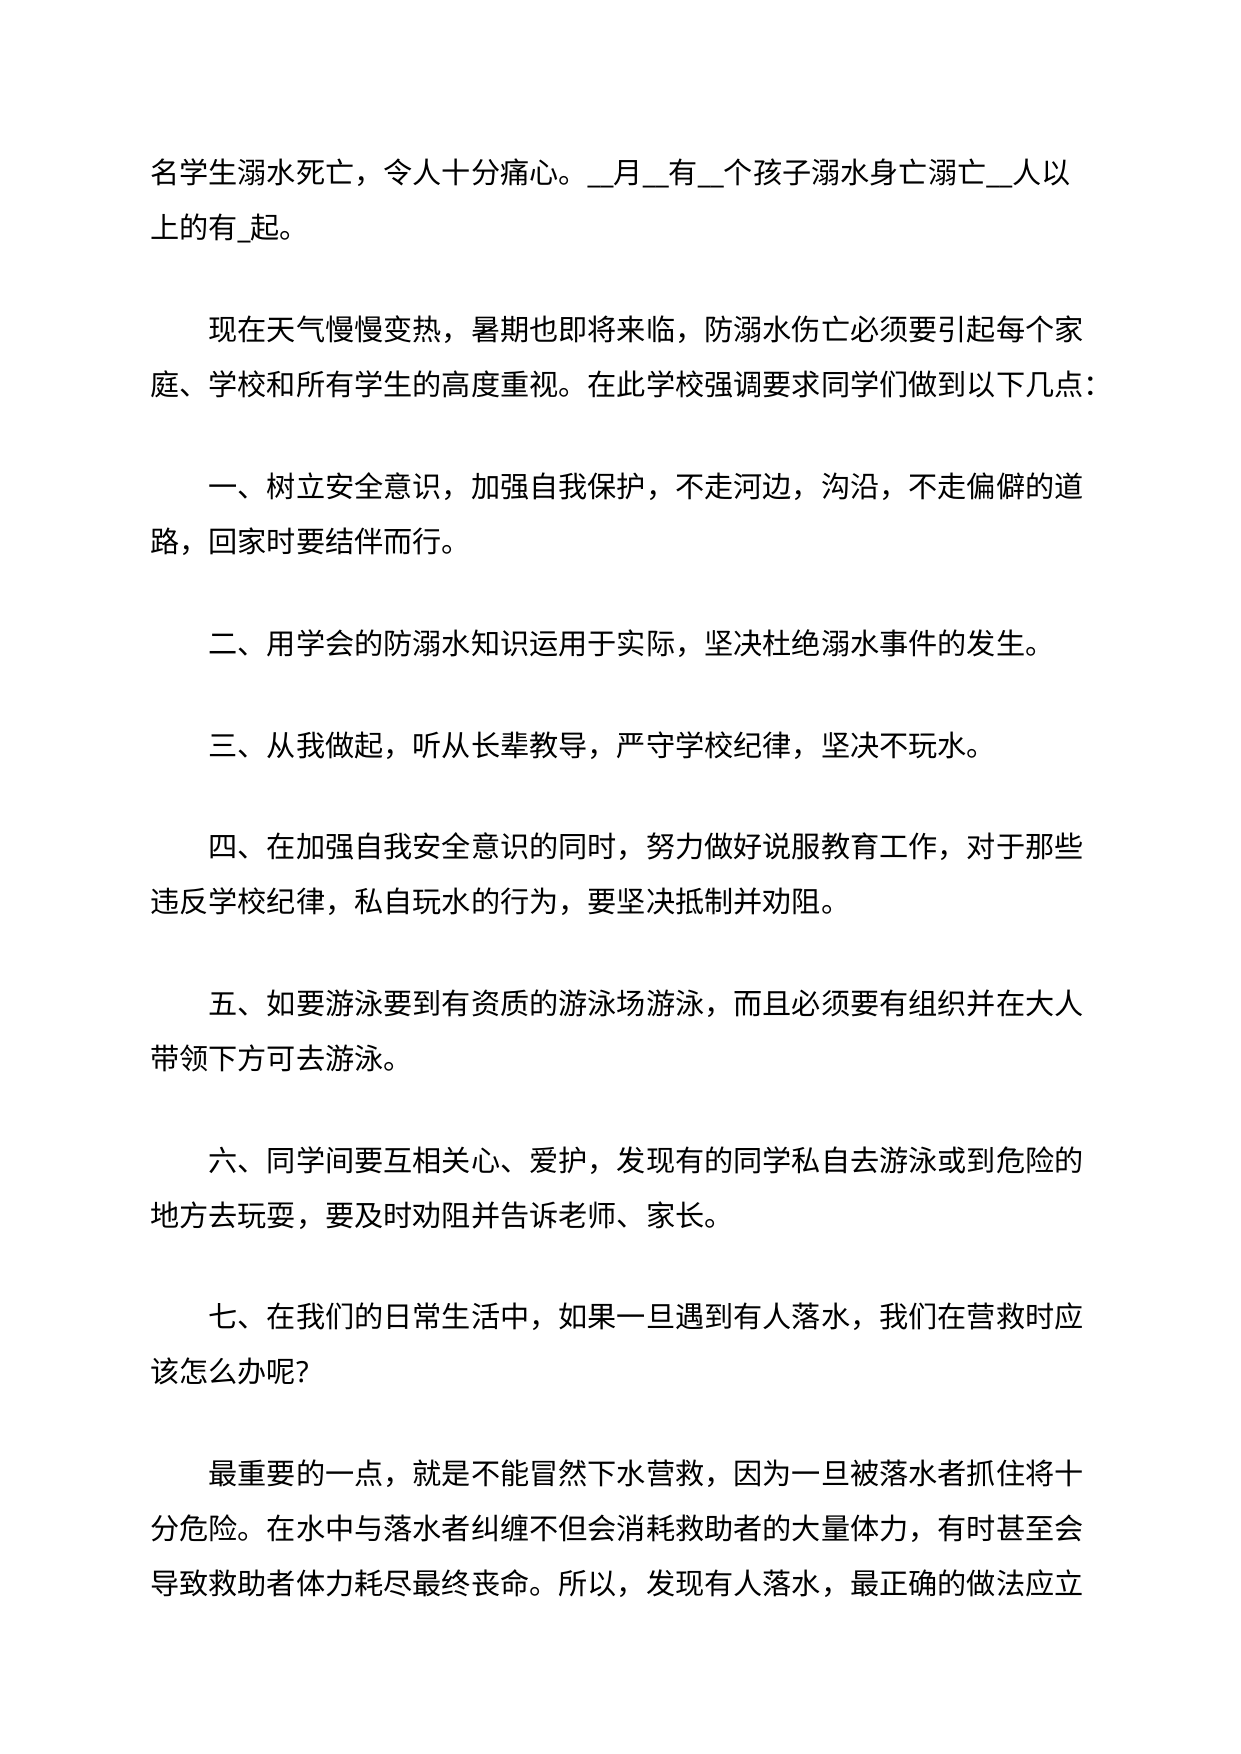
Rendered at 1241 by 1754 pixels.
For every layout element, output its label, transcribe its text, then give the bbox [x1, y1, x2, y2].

text 二、用学会的防溺水知识运用于实际，坚决杜绝溺水事件的发生。 [150, 620, 1090, 663]
text 五、如要游泳要到有资质的游泳场游泳，而且必须要有组织并在大人带领下方可去游泳。 [150, 981, 1090, 1078]
text 一、树立安全意识，加强自我保护，不走河边，沟沿，不走偏僻的道路，回家时要结伴而行。 [150, 464, 1090, 561]
text 三、从我做起，听从长辈教导，严守学校纪律，坚决不玩水。 [150, 722, 1090, 764]
text 六、同学间要互相关心、爱护，发现有的同学私自去游泳或到危险的地方去玩耍，要及时劝阻并告诉老师、家长。 [150, 1137, 1090, 1234]
text 七、在我们的日常生活中，如果一旦遇到有人落水，我们在营救时应该怎么办呢? [150, 1294, 1090, 1391]
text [150, 1451, 1090, 1603]
text 现在天气慢慢变热，暑期也即将来临，防溺水伤亡必须要引起每个家庭、学校和所有学生的高度重视。在此学校强调要求同学们做到以下几点： [150, 307, 1090, 404]
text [150, 150, 1090, 247]
text 四、在加强自我安全意识的同时，努力做好说服教育工作，对于那些违反学校纪律，私自玩水的行为，要坚决抵制并劝阻。 [150, 824, 1090, 921]
